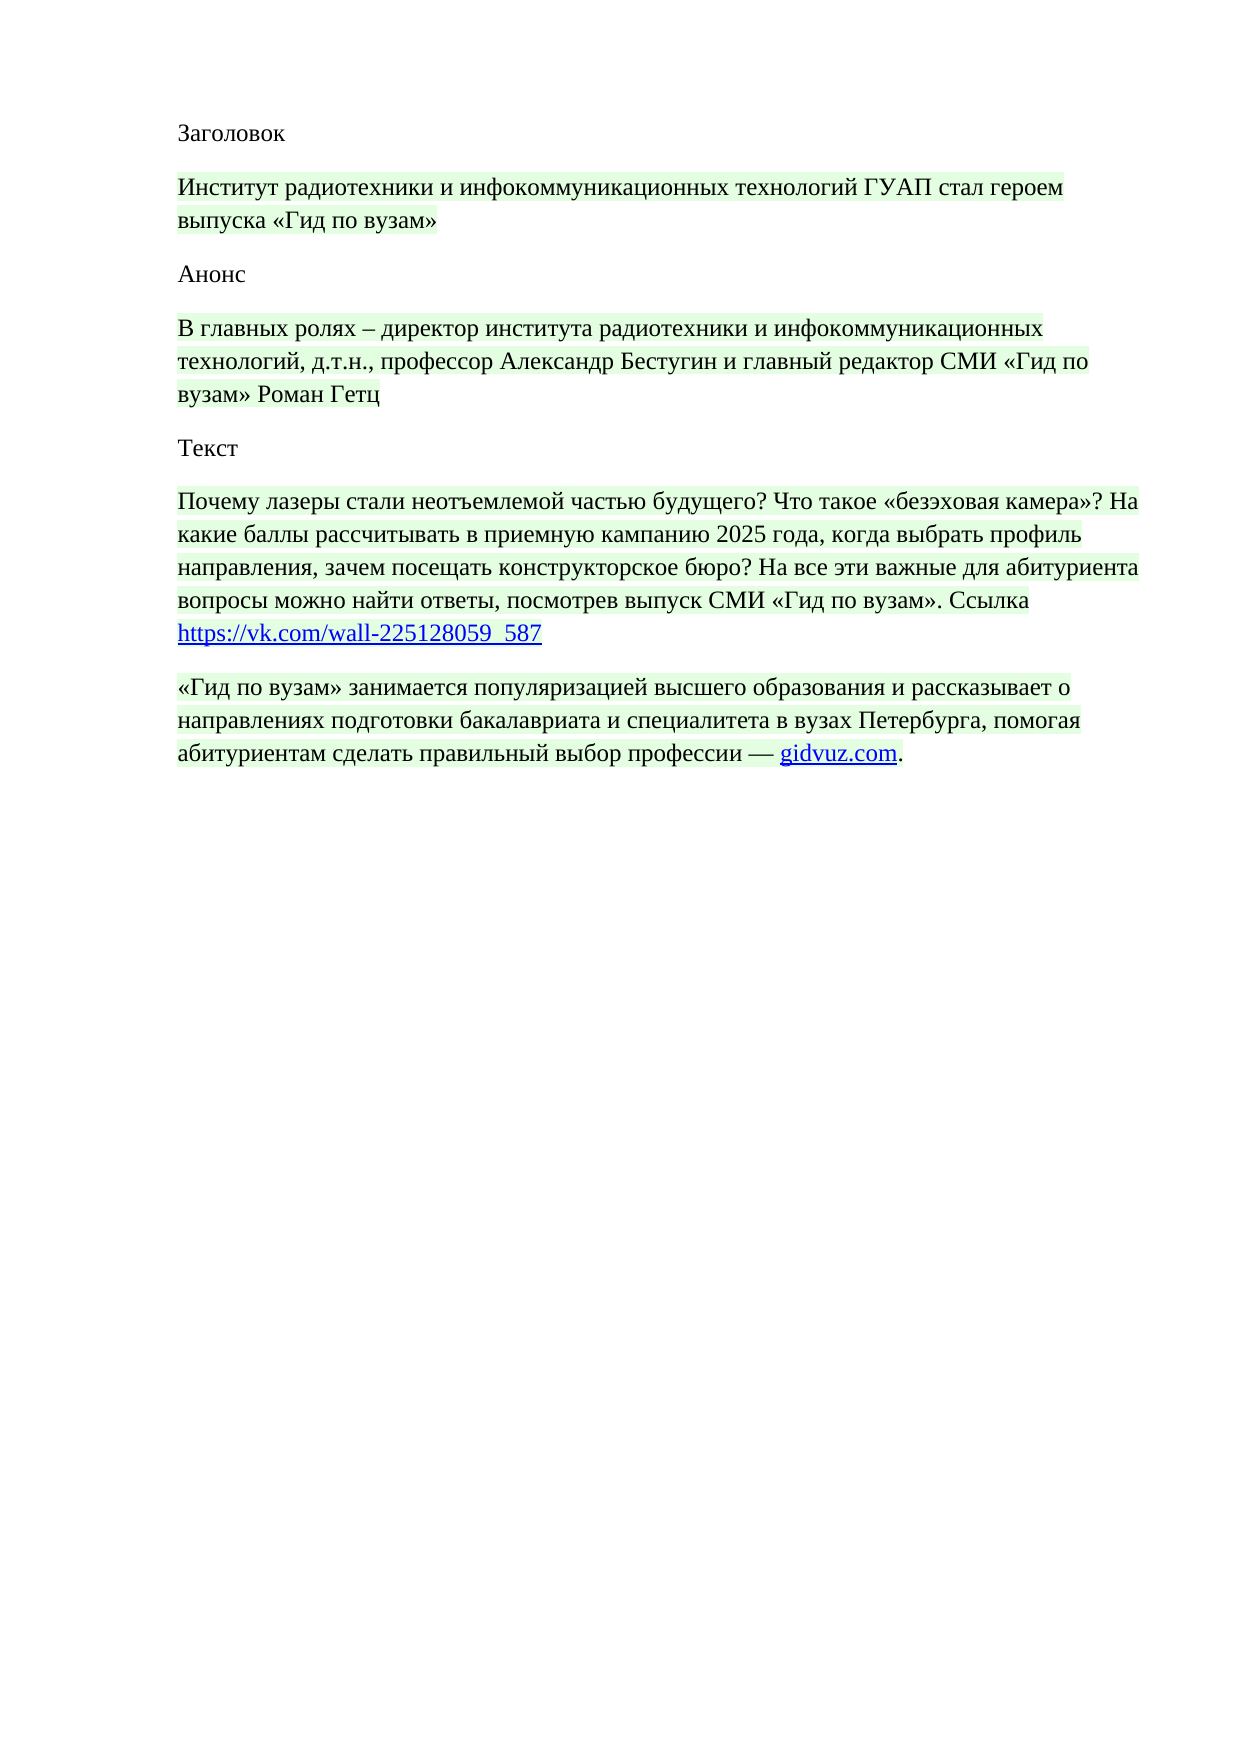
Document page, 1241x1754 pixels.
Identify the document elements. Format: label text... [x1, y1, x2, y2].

text Анонс [177, 259, 1152, 288]
text «Гид по вузам» занимается популяризацией высшего образования и рассказывает о направлениях подготовки бакалавриата и специалитета в вузах Петербурга, помогая абитуриентам сделать правильный выбор профессии — gidvuz.com. [177, 672, 1152, 767]
text Заголовок [177, 118, 1152, 147]
text Почему лазеры стали неотъемлемой частью будущего? Что такое «безэховая камера»? На какие баллы рассчитывать в приемную кампанию 2025 года, когда выбрать профиль направления, зачем посещать конструкторское бюро? На все эти важные для абитуриента вопросы можно найти ответы, посмотрев выпуск СМИ «Гид по вузам». Ссылка https://vk.com/wall-225128059_587 [177, 486, 1152, 647]
text В главных ролях – директор института радиотехники и инфокоммуникационных технологий, д.т.н., профессор Александр Бестугин и главный редактор СМИ «Гид по вузам» Роман Гетц [177, 313, 1152, 407]
text Институт радиотехники и инфокоммуникационных технологий ГУАП стал героем выпуска «Гид по вузам» [177, 172, 1152, 234]
text Текст [177, 433, 1152, 461]
